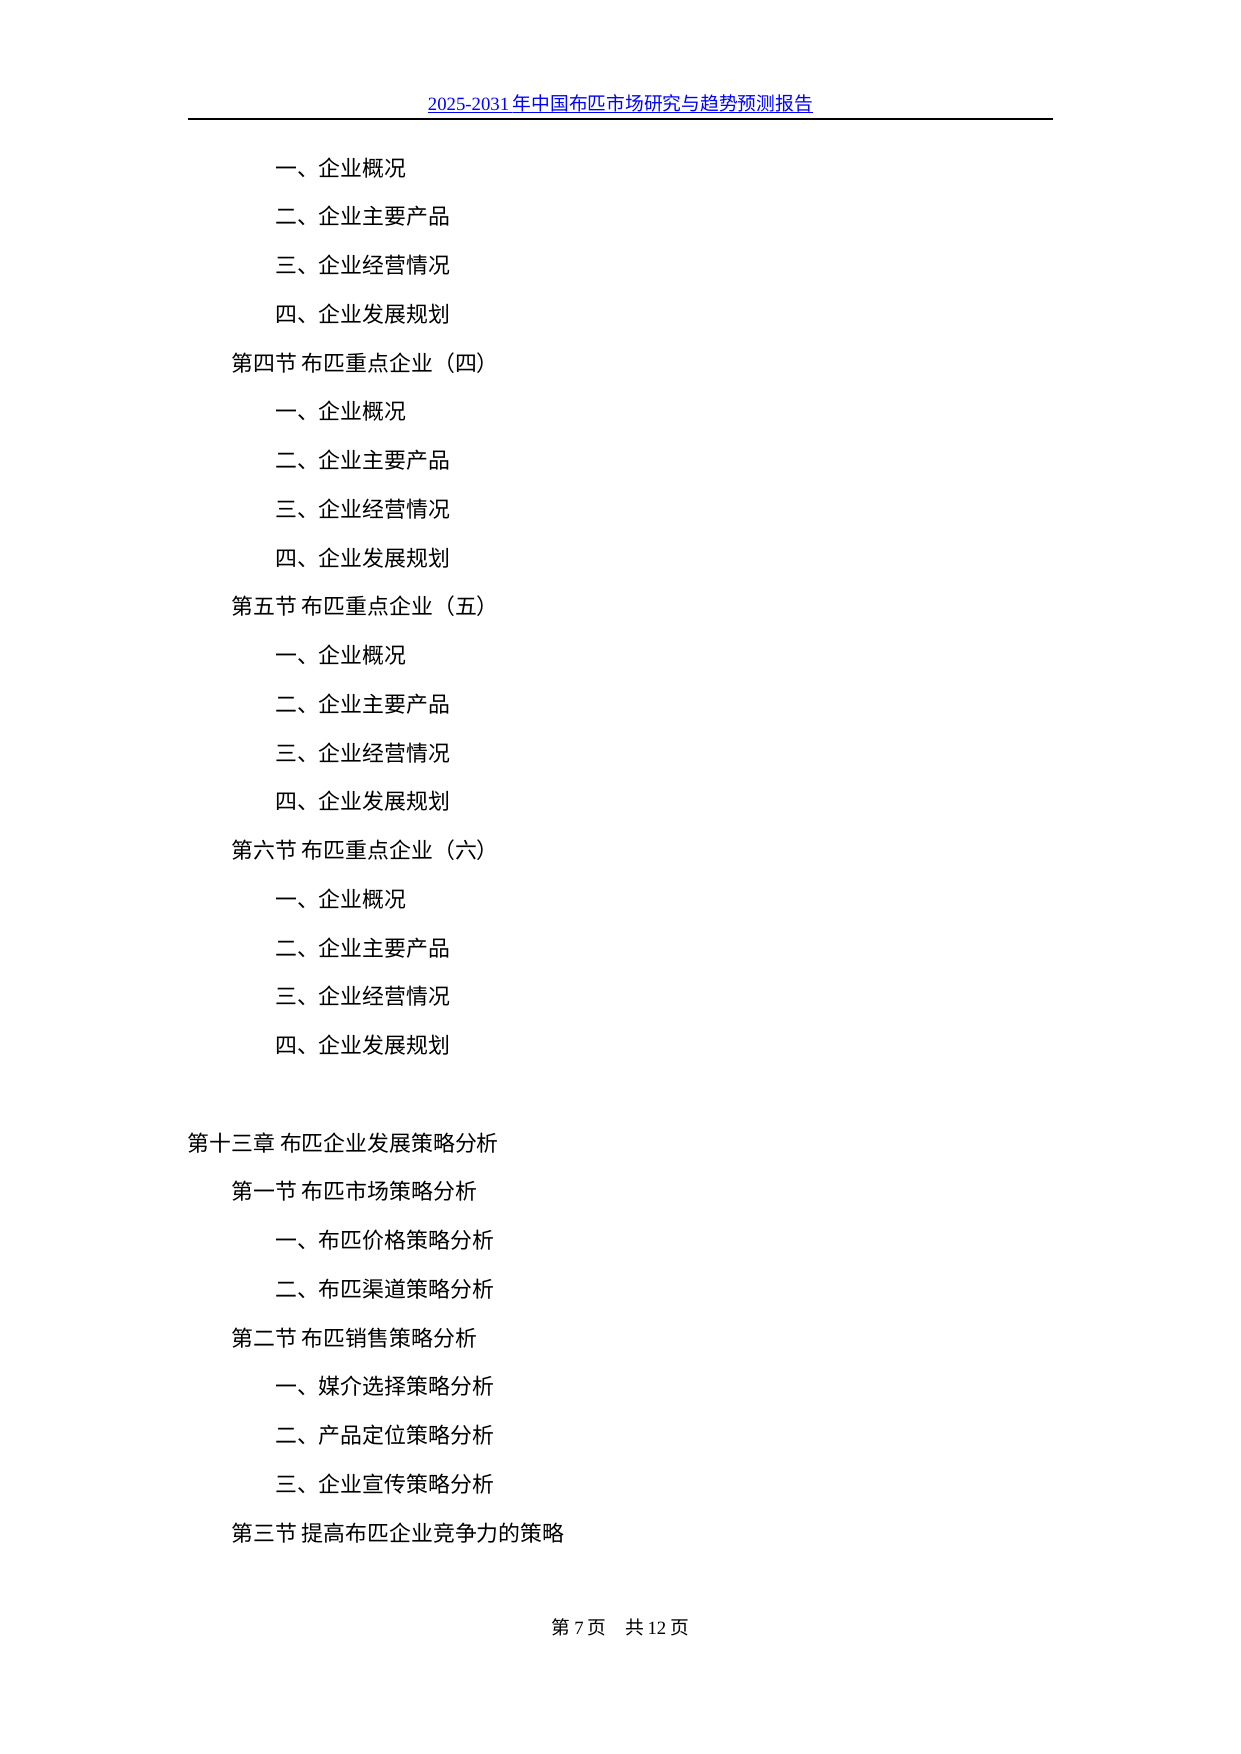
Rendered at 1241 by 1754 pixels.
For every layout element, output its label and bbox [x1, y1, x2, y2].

text [187, 150, 1053, 1548]
